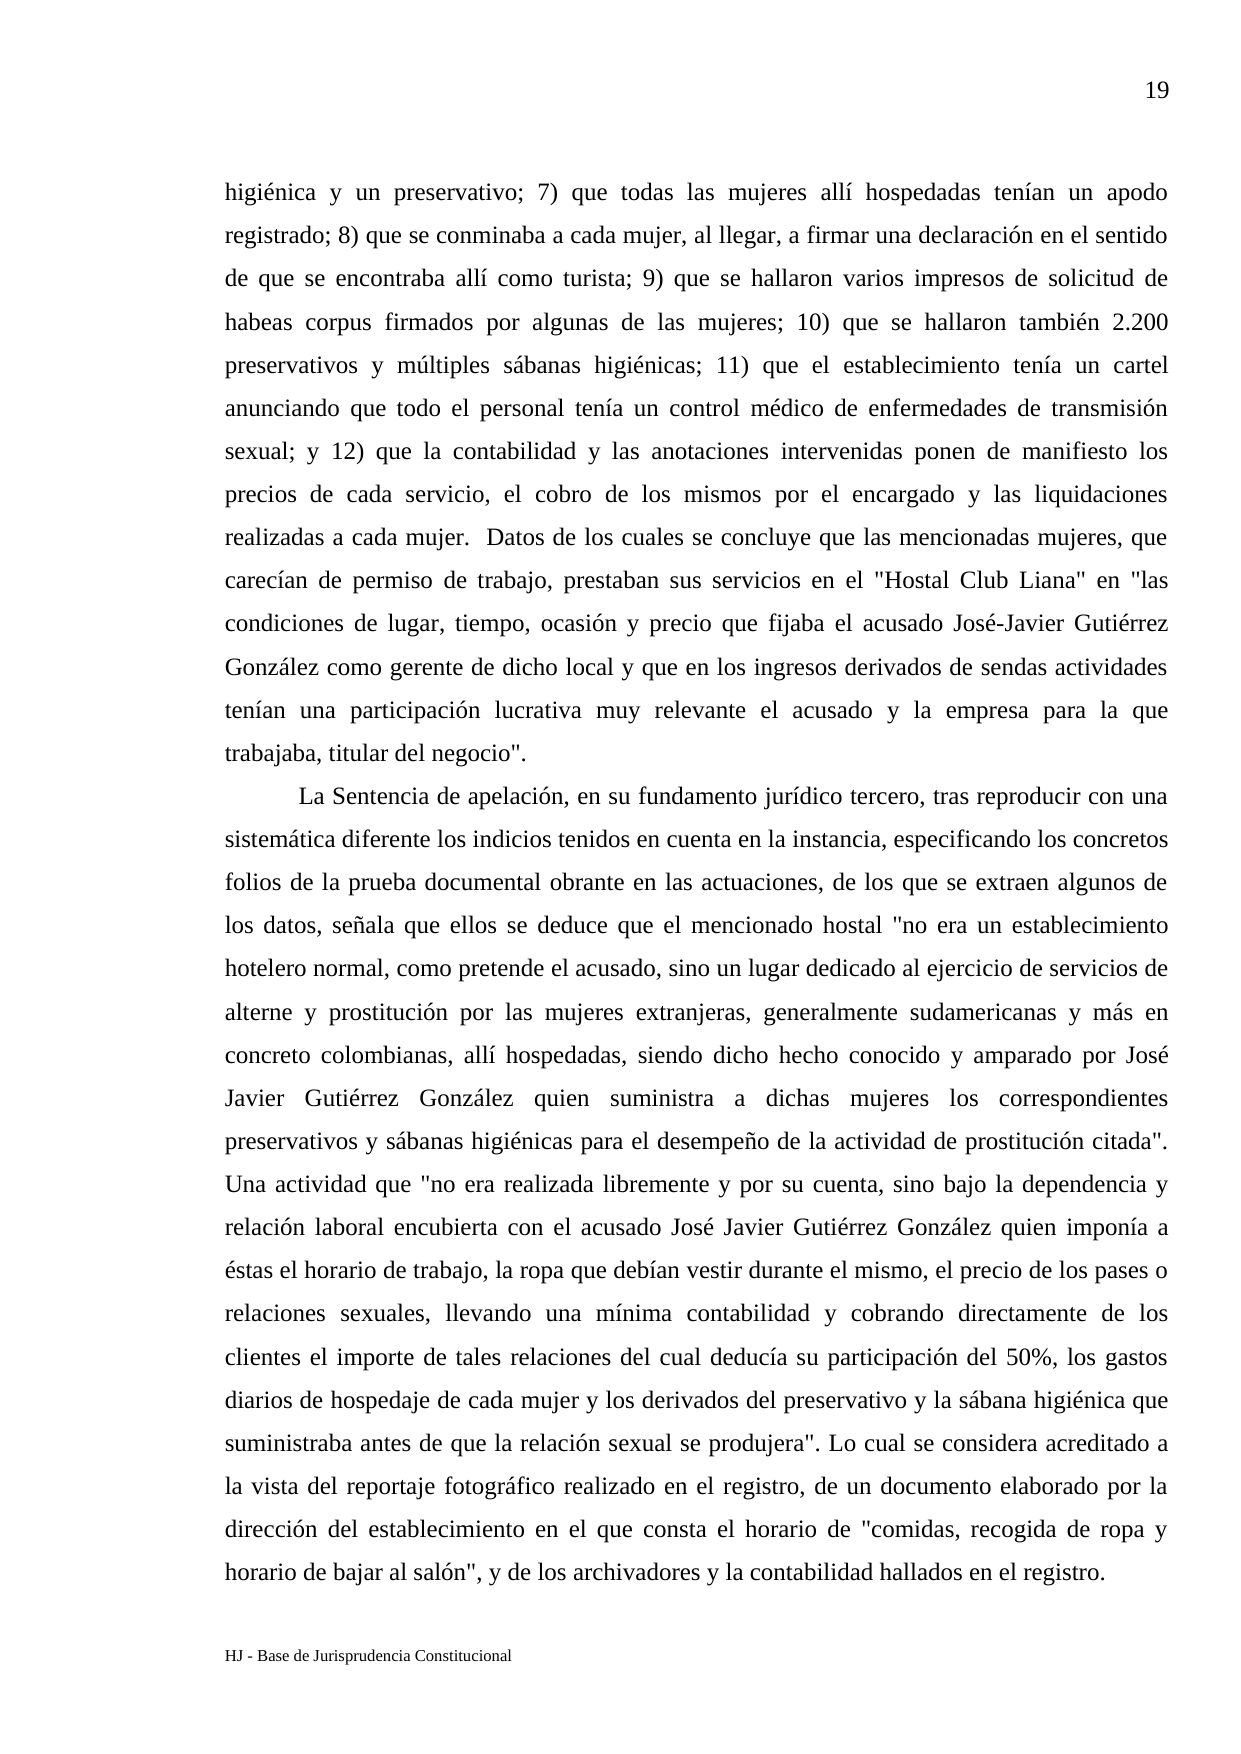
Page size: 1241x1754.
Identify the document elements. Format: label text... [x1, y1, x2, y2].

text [224, 177, 1169, 767]
text La Sentencia de apelación, en su fundamento jurídico tercero, tras reproducir con una sistemática diferente los indicios tenidos en cuenta en la instancia, especificando los concretos folios de la prueba documental obrante en las actuaciones, de los que se extraen algunos de los datos, señala que ellos se deduce que el mencionado hostal "no era un establecimiento hotelero normal, como pretende el acusado, sino un lugar dedicado al ejercicio de servicios de alterne y prostitución por las mujeres extranjeras, generalmente sudamericanas y más en concreto colombianas, allí hospedadas, siendo dicho hecho conocido y amparado por José Javier Gutiérrez González quien suministra a dichas mujeres los correspondientes preservativos y sábanas higiénicas para el desempeño de la actividad de prostitución citada". Una actividad que "no era realizada libremente y por su cuenta, sino bajo la dependencia y relación laboral encubierta con el acusado José Javier Gutiérrez González quien imponía a éstas el horario de trabajo, la ropa que debían vestir durante el mismo, el precio de los pases o relaciones sexuales, llevando una mínima contabilidad y cobrando directamente de los clientes el importe de tales relaciones del cual deducía su participación del 50%, los gastos diarios de hospedaje de cada mujer y los derivados del preservativo y la sábana higiénica que suministraba antes de que la relación sexual se produjera". Lo cual se considera acreditado a la vista del reportaje fotográfico realizado en el registro, de un documento elaborado por la dirección del establecimiento en el que consta el horario de "comidas, recogida de ropa y horario de bajar al salón", y de los archivadores y la contabilidad hallados en el registro. [224, 781, 1169, 1586]
